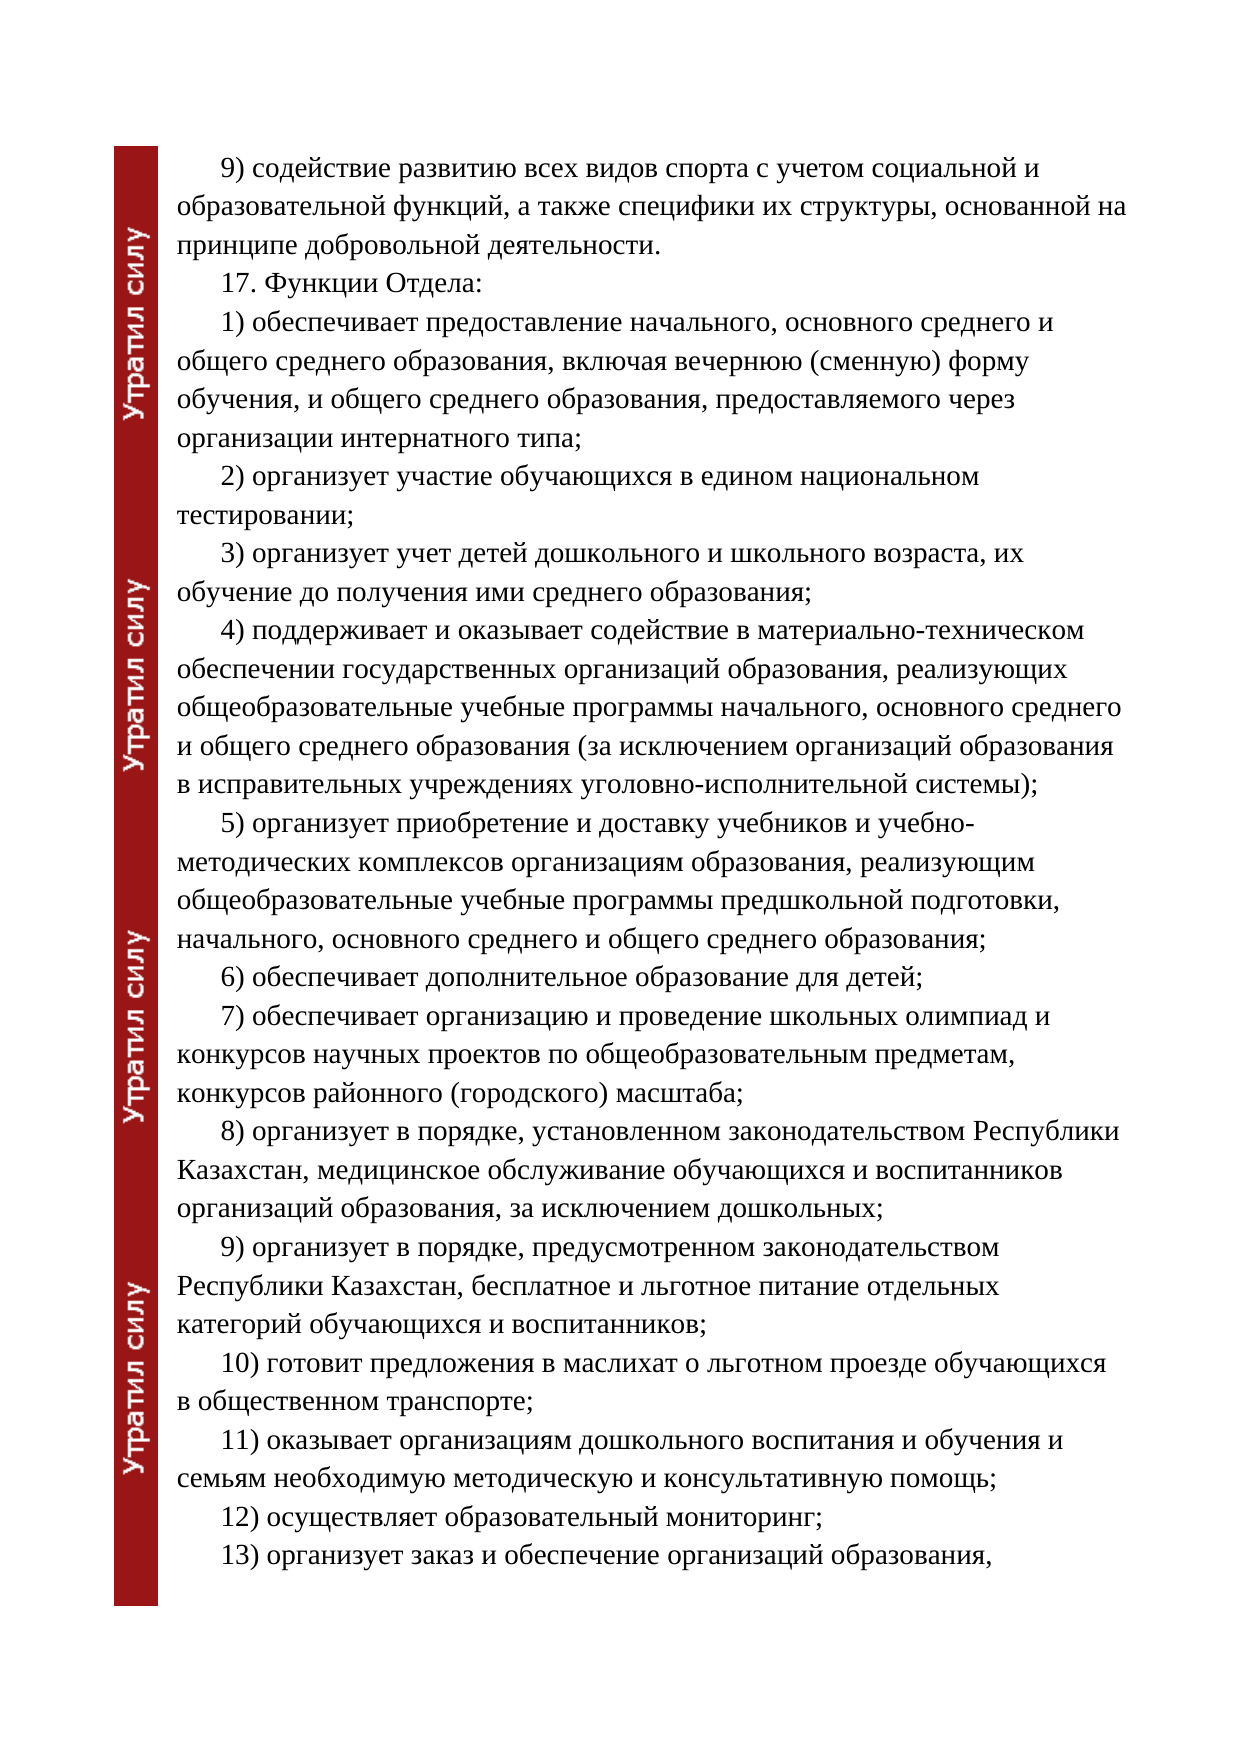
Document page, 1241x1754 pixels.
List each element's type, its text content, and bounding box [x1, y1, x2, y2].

picture [114, 146, 158, 150]
picture [114, 1571, 158, 1606]
